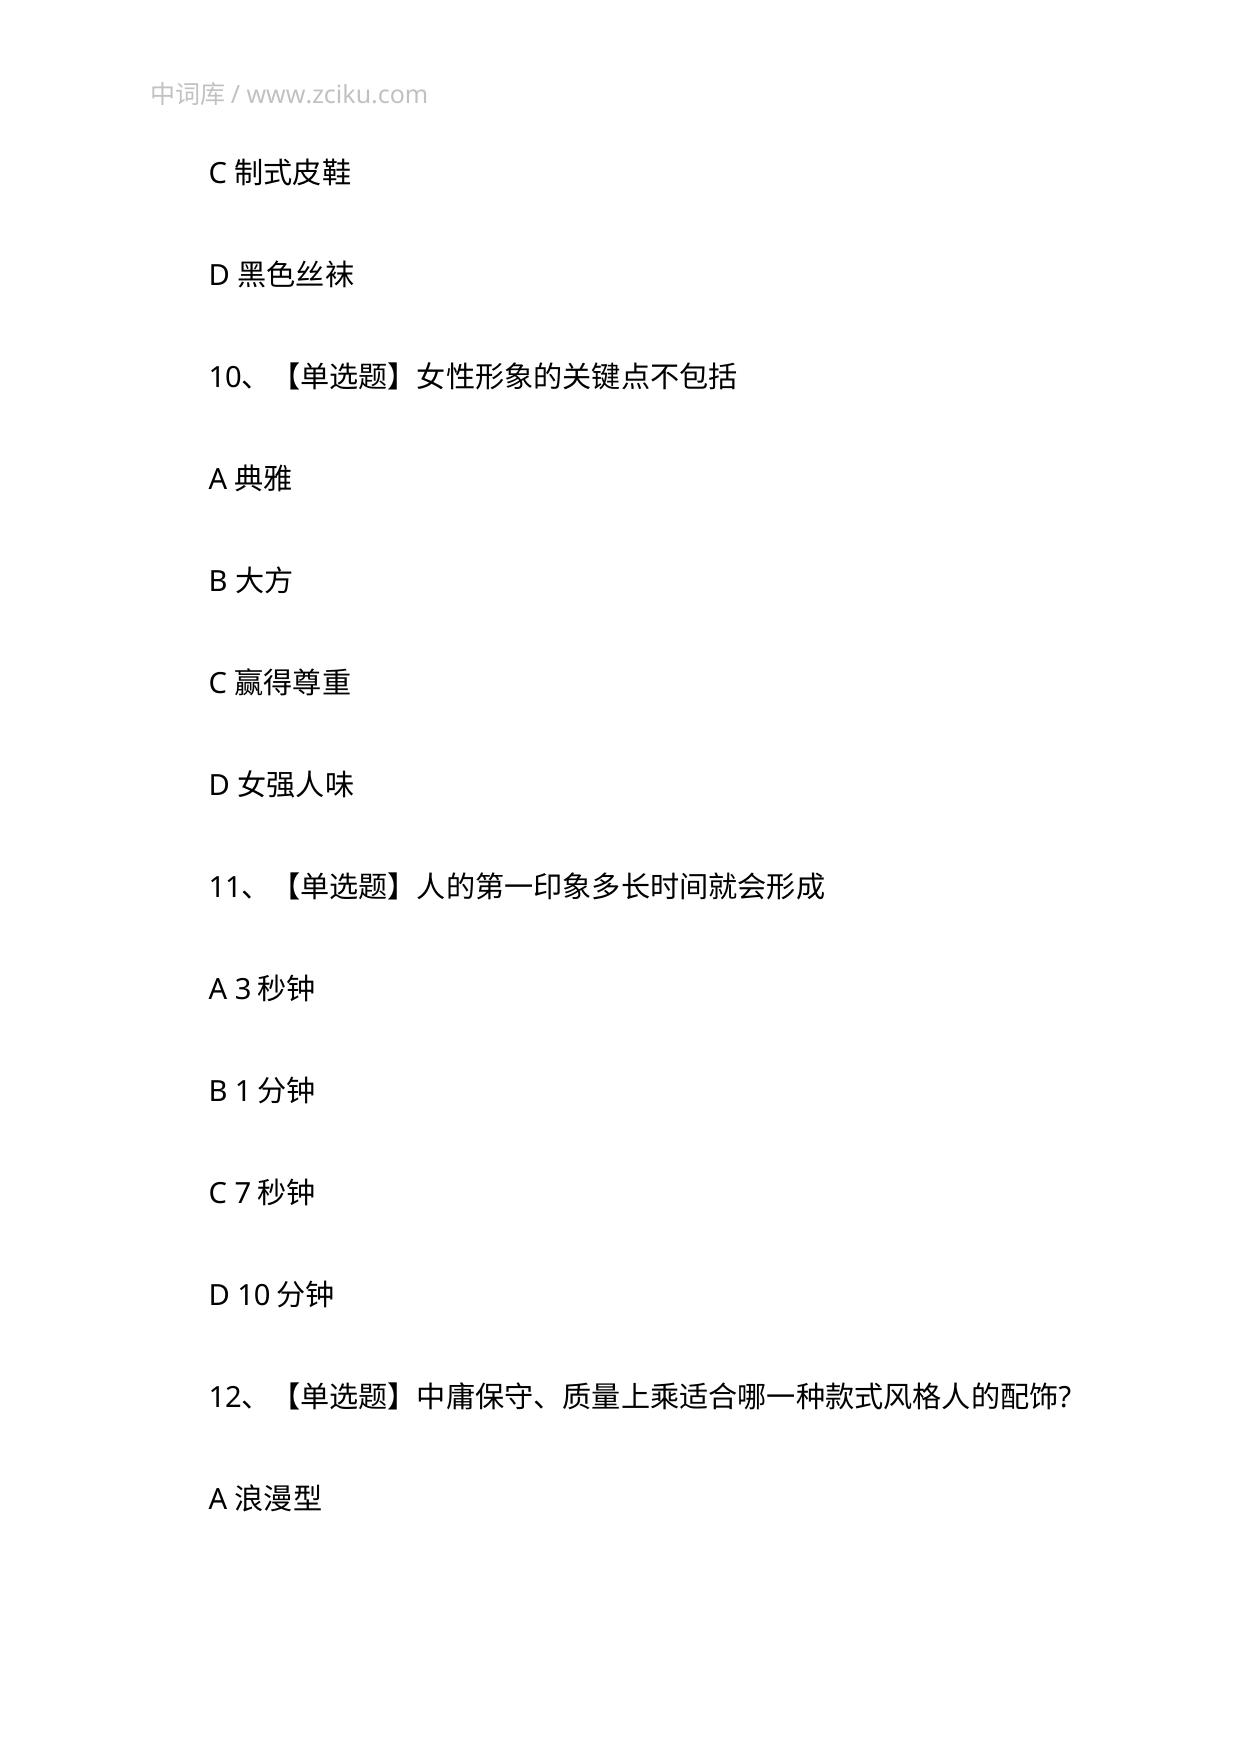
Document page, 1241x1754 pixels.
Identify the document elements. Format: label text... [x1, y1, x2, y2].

text A 典雅 [150, 456, 1090, 498]
text 12、【单选题】中庸保守、质量上乘适合哪一种款式风格人的配饰? [150, 1374, 1090, 1416]
text C 赢得尊重 [150, 660, 1090, 702]
text C 7秒钟 [150, 1170, 1090, 1212]
text A 3秒钟 [150, 966, 1090, 1008]
text D 女强人味 [150, 762, 1090, 804]
text 10、【单选题】女性形象的关键点不包括 [150, 354, 1090, 396]
text 11、【单选题】人的第一印象多长时间就会形成 [150, 864, 1090, 906]
text C 制式皮鞋 [150, 150, 1090, 192]
text A 浪漫型 [150, 1476, 1090, 1518]
text B 大方 [150, 558, 1090, 600]
text D 黑色丝袜 [150, 252, 1090, 294]
text B 1分钟 [150, 1068, 1090, 1110]
text D 10分钟 [150, 1272, 1090, 1314]
